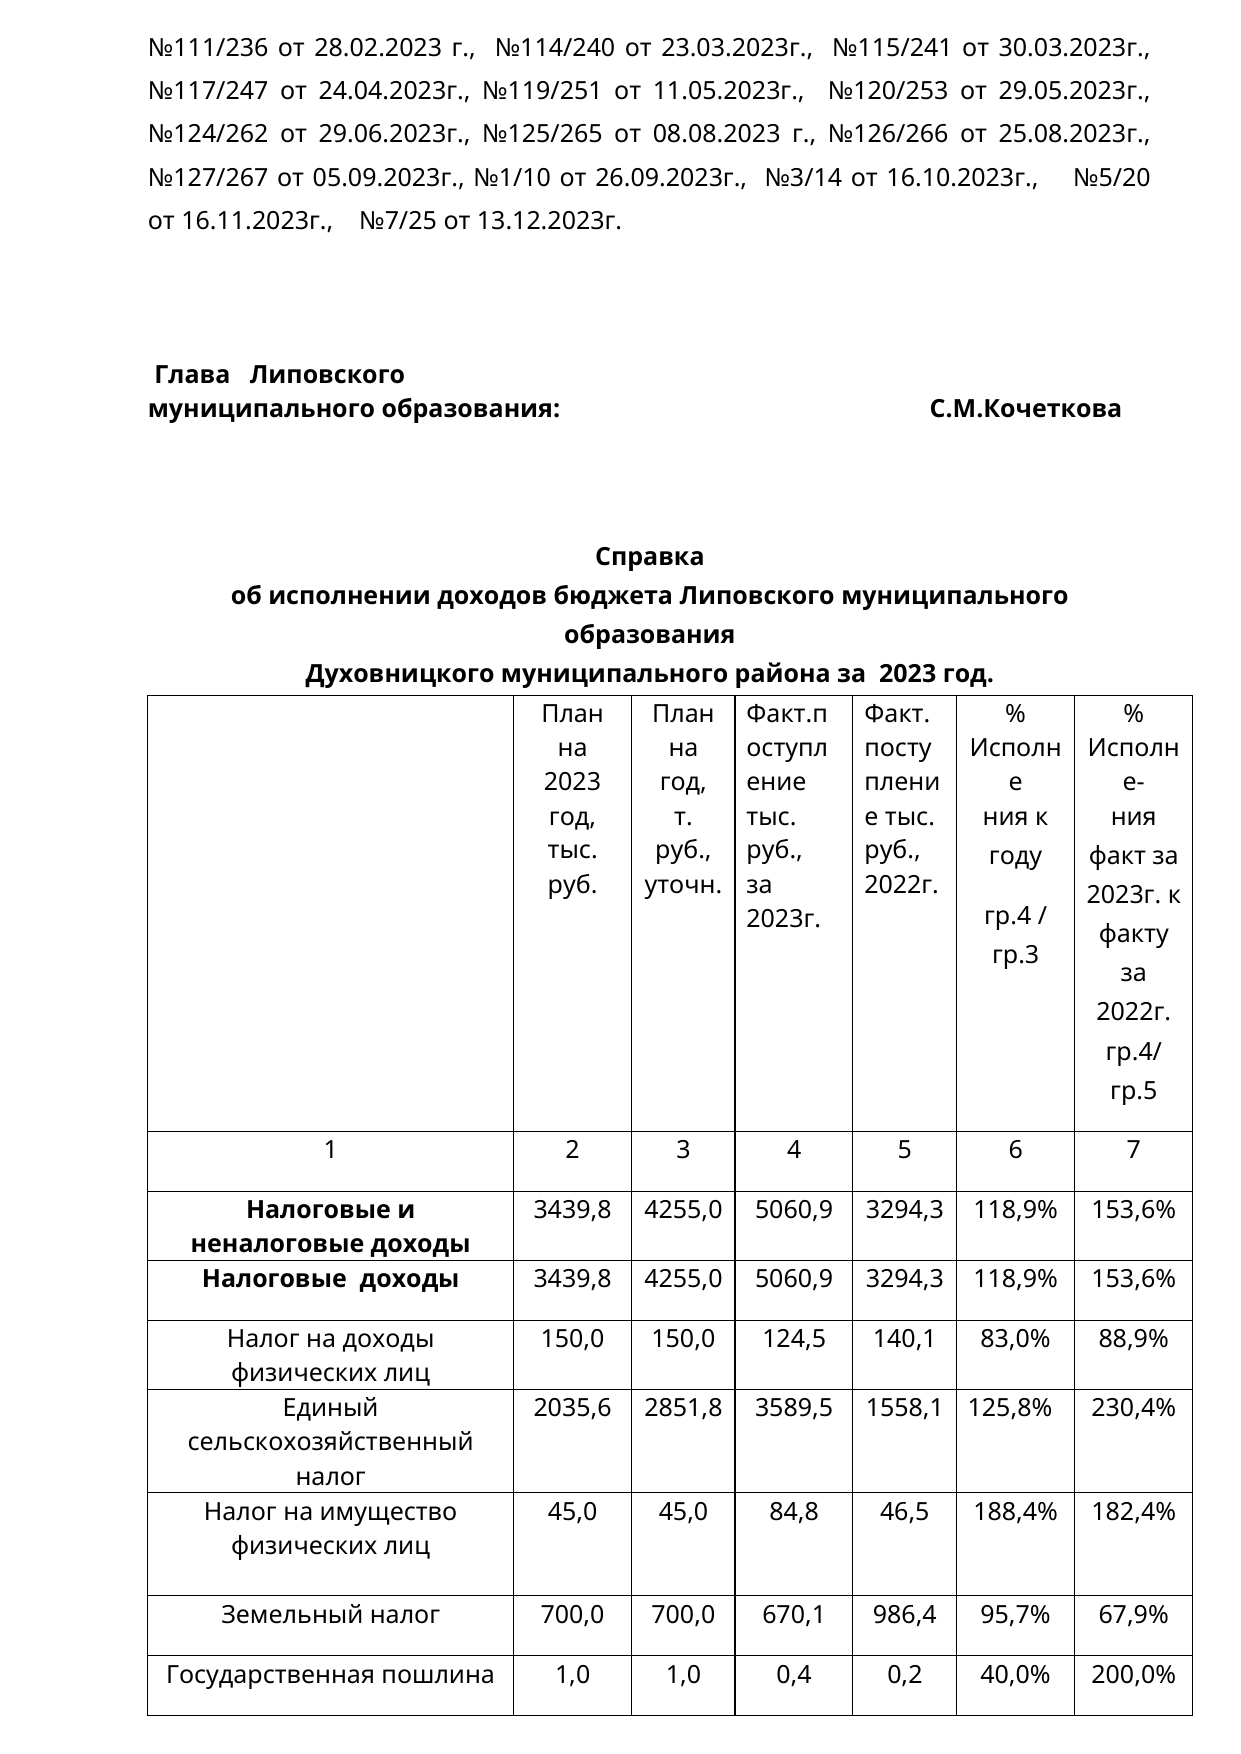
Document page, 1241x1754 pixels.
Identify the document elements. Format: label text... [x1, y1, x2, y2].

table_cell 4255,0 [632, 1261, 734, 1320]
table_header План на год, т. руб., уточн. [632, 696, 734, 1131]
text Глава Липовского [110, 357, 1152, 391]
text Духовницкого муниципального района за 2023 год. [148, 656, 1152, 690]
table_cell 153,6% [1075, 1192, 1192, 1260]
table_cell 150,0 [632, 1321, 734, 1389]
table_header Факт.поступление тыс. руб., за 2023г. [736, 696, 852, 1131]
table_cell 2035,6 [514, 1390, 631, 1492]
table_cell 118,9% [957, 1261, 1074, 1320]
table_cell 3294,3 [853, 1192, 956, 1260]
table_cell 88,9% [1075, 1321, 1192, 1389]
table_cell 150,0 [514, 1321, 631, 1389]
table_cell 125,8% [957, 1390, 1074, 1492]
table_cell 3439,8 [514, 1261, 631, 1320]
table_cell Налоговые доходы [148, 1261, 513, 1320]
table_cell 5 [853, 1132, 956, 1191]
table_cell 67,9% [1075, 1596, 1192, 1655]
table_cell 700,0 [632, 1596, 734, 1655]
table_cell 200,0% [1075, 1656, 1192, 1715]
table_cell 140,1 [853, 1321, 956, 1389]
table_cell 6 [957, 1132, 1074, 1191]
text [148, 29, 1152, 237]
table_cell 3589,5 [736, 1390, 852, 1492]
table_cell Единый сельскохозяйственный налог [148, 1390, 513, 1492]
table_cell 230,4% [1075, 1390, 1192, 1492]
table_cell 83,0% [957, 1321, 1074, 1389]
table_cell 1,0 [514, 1656, 631, 1715]
table_cell 7 [1075, 1132, 1192, 1191]
table_cell 45,0 [514, 1493, 631, 1595]
table_cell 0,4 [736, 1656, 852, 1715]
table_cell 1558,1 [853, 1390, 956, 1492]
table_cell 700,0 [514, 1596, 631, 1655]
table_header % Исполне ния к году гр.4 / гр.3 [957, 696, 1074, 1131]
table_cell 84,8 [736, 1493, 852, 1595]
table_cell 46,5 [853, 1493, 956, 1595]
table_cell 95,7% [957, 1596, 1074, 1655]
table_cell 3294,3 [853, 1261, 956, 1320]
table_cell Налог на доходы физических лиц [148, 1321, 513, 1389]
table_cell 0,2 [853, 1656, 956, 1715]
table_header % Исполне- ния факт за 2023г. к факту за 2022г. гр.4/ гр.5 [1075, 696, 1192, 1131]
table_cell Налоговые и неналоговые доходы [148, 1192, 513, 1260]
table_cell 188,4% [957, 1493, 1074, 1595]
table_cell 3439,8 [514, 1192, 631, 1260]
table_cell 4255,0 [632, 1192, 734, 1260]
table_cell 182,4% [1075, 1493, 1192, 1595]
table_cell 986,4 [853, 1596, 956, 1655]
text муниципального образования: С.М.Кочеткова [148, 391, 1152, 425]
table_cell 3 [632, 1132, 734, 1191]
table_cell 40,0% [957, 1656, 1074, 1715]
table_cell 45,0 [632, 1493, 734, 1595]
table_header [148, 696, 513, 1131]
table_cell 5060,9 [736, 1261, 852, 1320]
text об исполнении доходов бюджета Липовского муниципального образования [148, 577, 1152, 651]
table_cell 670,1 [736, 1596, 852, 1655]
table_cell Налог на имущество физических лиц [148, 1493, 513, 1595]
table_cell 153,6% [1075, 1261, 1192, 1320]
table_cell 2 [514, 1132, 631, 1191]
table_cell 4 [736, 1132, 852, 1191]
table_cell Земельный налог [148, 1596, 513, 1655]
table_cell Государственная пошлина [148, 1656, 513, 1715]
table_header План на 2023 год, тыс. руб. [514, 696, 631, 1131]
table_cell 5060,9 [736, 1192, 852, 1260]
table_cell 1 [148, 1132, 513, 1191]
table_cell 1,0 [632, 1656, 734, 1715]
text Справка [148, 538, 1152, 572]
table_header Факт.поступление тыс. руб., 2022г. [853, 696, 956, 1131]
table_cell 2851,8 [632, 1390, 734, 1492]
table_cell 124,5 [736, 1321, 852, 1389]
table_cell 118,9% [957, 1192, 1074, 1260]
